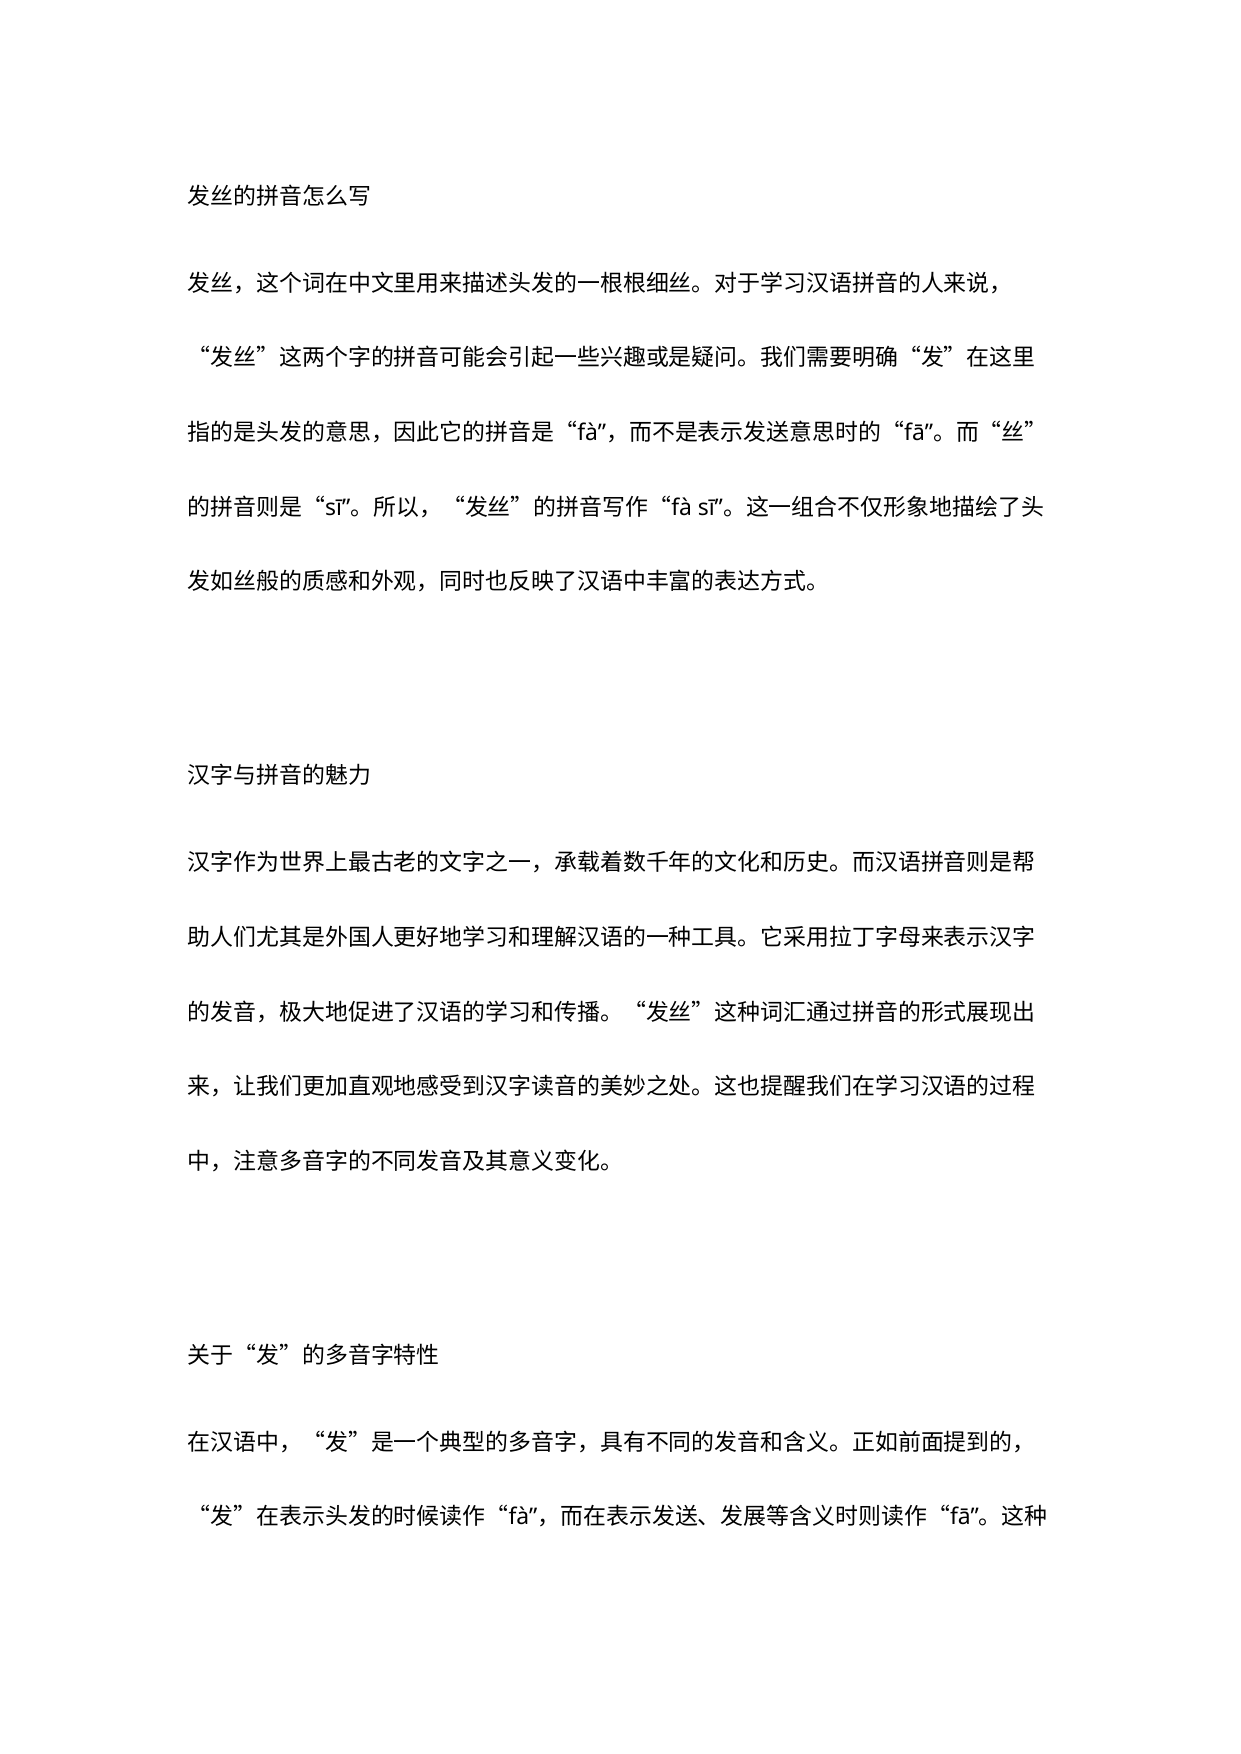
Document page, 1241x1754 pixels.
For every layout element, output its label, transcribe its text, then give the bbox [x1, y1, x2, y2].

text 发丝的拼音怎么写 [187, 162, 1053, 227]
text 关于“发”的多音字特性 [187, 1321, 1053, 1386]
text 发丝，这个词在中文里用来描述头发的一根根细丝。对于学习汉语拼音的人来说，“发丝”这两个字的拼音可能会引起一些兴趣或是疑问。我们需要明确“发”在这里指的是头发的意思，因此它的拼音是“fà”，而不是表示发送意思时的“fā”。而“丝”的拼音则是“sī”。所以，“发丝”的拼音写作“fà sī”。这一组合不仅形象地描绘了头发如丝般的质感和外观，同时也反映了汉语中丰富的表达方式。 [187, 248, 1053, 612]
text 汉字作为世界上最古老的文字之一，承载着数千年的文化和历史。而汉语拼音则是帮助人们尤其是外国人更好地学习和理解汉语的一种工具。它采用拉丁字母来表示汉字的发音，极大地促进了汉语的学习和传播。“发丝”这种词汇通过拼音的形式展现出来，让我们更加直观地感受到汉字读音的美妙之处。这也提醒我们在学习汉语的过程中，注意多音字的不同发音及其意义变化。 [187, 828, 1053, 1192]
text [187, 1408, 1053, 1547]
text 汉字与拼音的魅力 [187, 742, 1053, 807]
